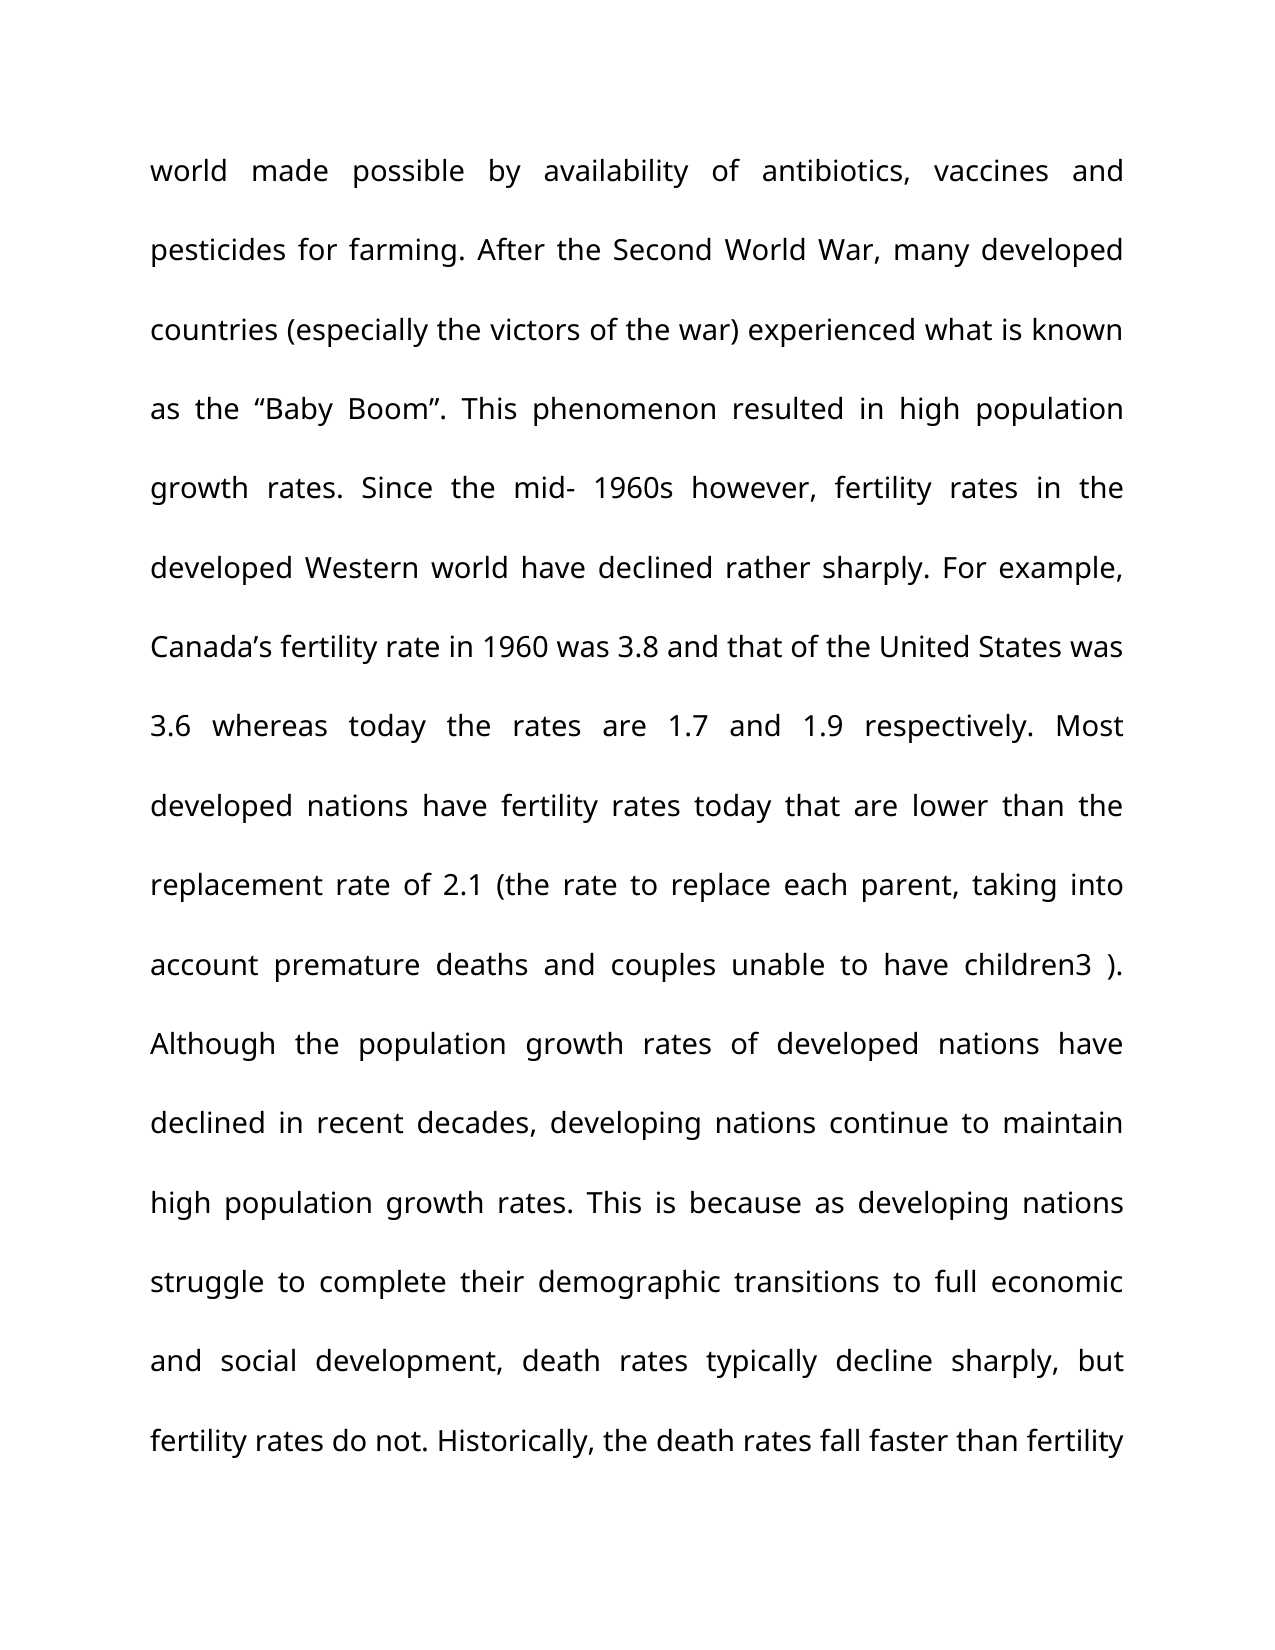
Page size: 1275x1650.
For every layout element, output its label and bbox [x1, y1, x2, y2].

text [150, 150, 1125, 1460]
